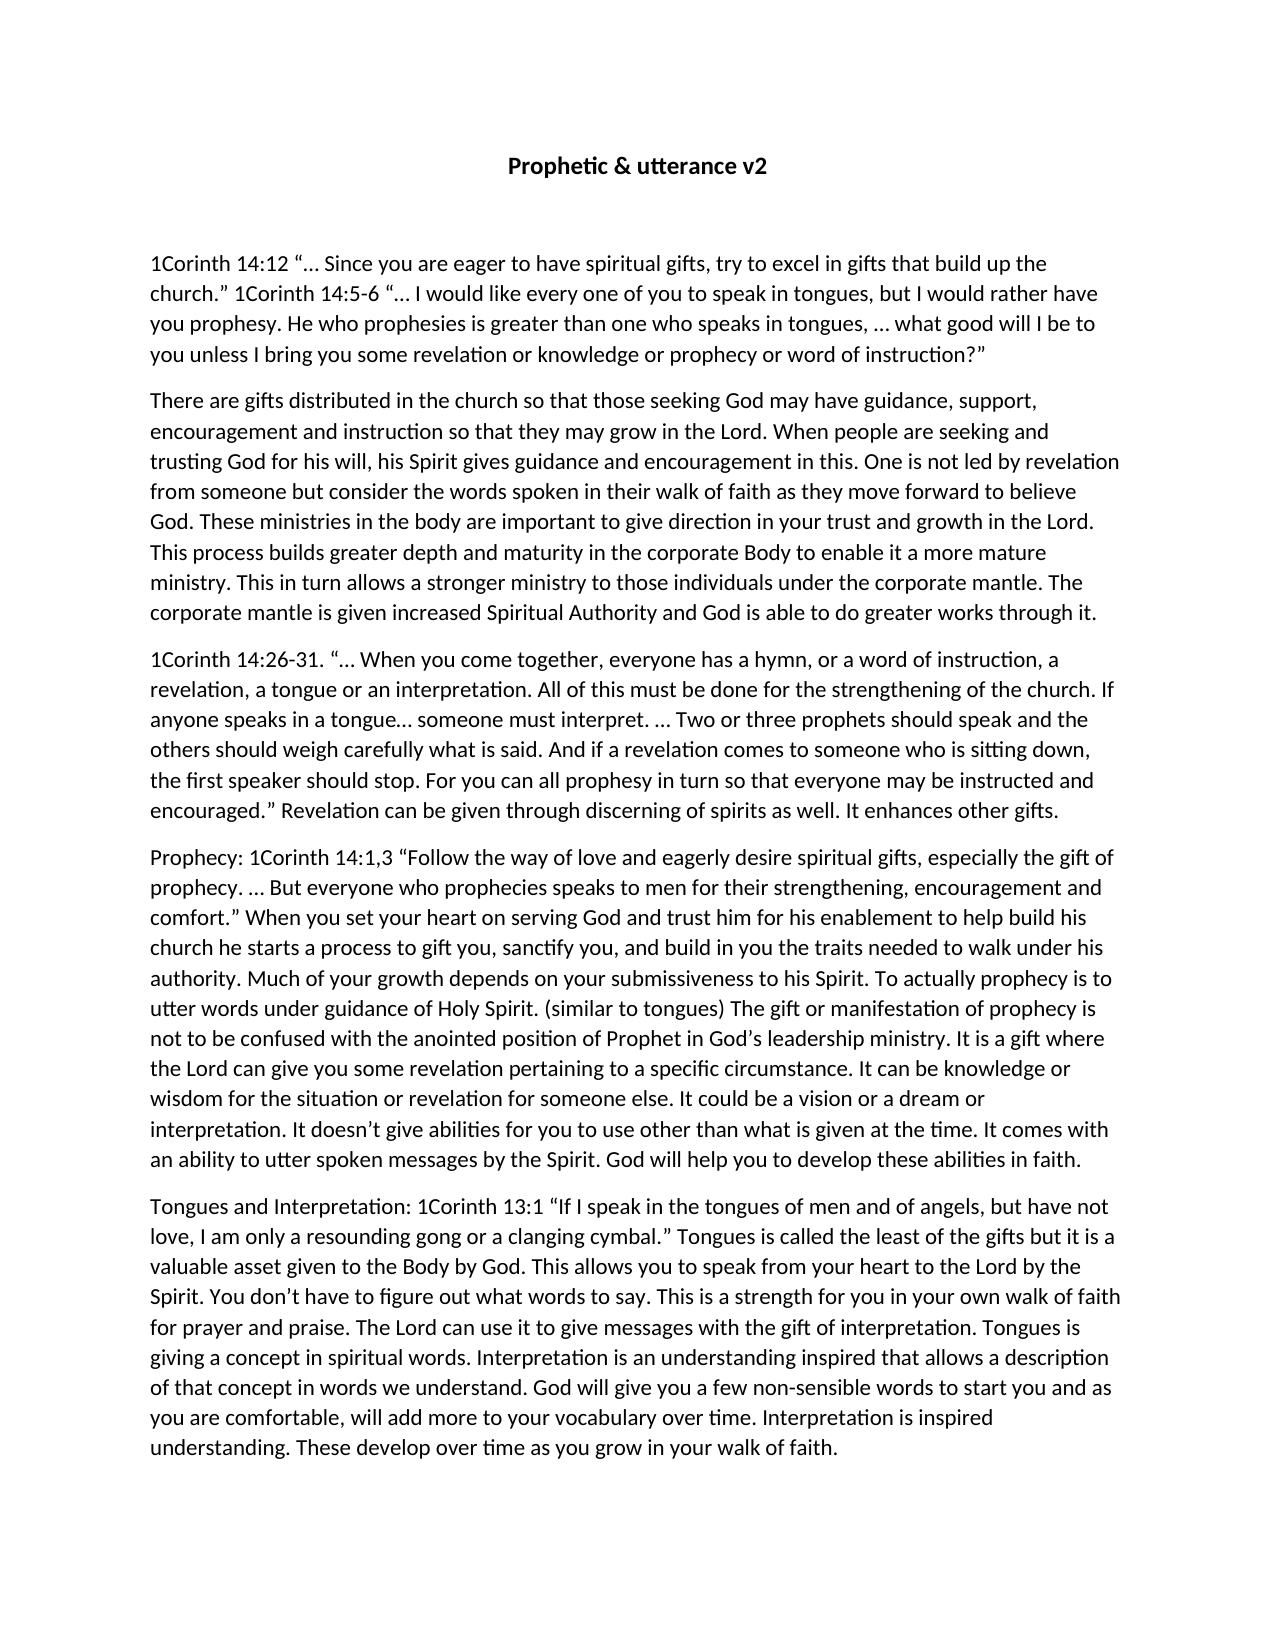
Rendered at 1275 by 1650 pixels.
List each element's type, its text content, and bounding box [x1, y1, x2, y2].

text 1Corinth 14:26-31. “… When you come together, everyone has a hymn, or a word of instruction, a revelation, a tongue or an interpretation. All of this must be done for the strengthening of the church. If anyone speaks in a tongue… someone must interpret. … Two or three prophets should speak and the others should weigh carefully what is said. And if a revelation comes to someone who is sitting down, the first speaker should stop. For you can all prophesy in turn so that everyone may be instructed and encouraged.” Revelation can be given through discerning of spirits as well. It enhances other gifts. [150, 645, 1125, 824]
text Prophetic & utterance v2 [150, 150, 1125, 181]
text Tongues and Interpretation: 1Corinth 13:1 “If I speak in the tongues of men and of angels, but have not love, I am only a resounding gong or a clanging cymbal.” Tongues is called the least of the gifts but it is a valuable asset given to the Body by God. This allows you to speak from your heart to the Lord by the Spirit. You don’t have to figure out what words to say. This is a strength for you in your own walk of faith for prayer and praise. The Lord can use it to give messages with the gift of interpretation. Tongues is giving a concept in spiritual words. Interpretation is an understanding inspired that allows a description of that concept in words we understand. God will give you a few non-sensible words to start you and as you are comfortable, will add more to your vocabulary over time. Interpretation is inspired understanding. These develop over time as you grow in your walk of faith. [150, 1192, 1125, 1462]
text 1Corinth 14:12 “… Since you are eager to have spiritual gifts, try to excel in gifts that build up the church.” 1Corinth 14:5-6 “… I would like every one of you to speak in tongues, but I would rather have you prophesy. He who prophesies is greater than one who speaks in tongues, … what good will I be to you unless I bring you some revelation or knowledge or prophecy or word of instruction?” [150, 249, 1125, 368]
text There are gifts distributed in the church so that those seeking God may have guidance, support, encouragement and instruction so that they may grow in the Lord. When people are seeking and trusting God for his will, his Spirit gives guidance and encouragement in this. One is not led by revelation from someone but consider the words spoken in their walk of faith as they move forward to believe God. These ministries in the body are important to give direction in your trust and growth in the Lord. This process builds greater depth and maturity in the corporate Body to enable it a more mature ministry. This in turn allows a stronger ministry to those individuals under the corporate mantle. The corporate mantle is given increased Spiritual Authority and God is able to do greater works through it. [150, 387, 1125, 626]
text Prophecy: 1Corinth 14:1,3 “Follow the way of love and eagerly desire spiritual gifts, especially the gift of prophecy. … But everyone who prophecies speaks to men for their strengthening, encouragement and comfort.” When you set your heart on serving God and trust him for his enablement to help build his church he starts a process to gift you, sanctify you, and build in you the traits needed to walk under his authority. Much of your growth depends on your submissiveness to his Spirit. To actually prophecy is to utter words under guidance of Holy Spirit. (similar to tongues) The gift or manifestation of prophecy is not to be confused with the anointed position of Prophet in God’s leadership ministry. It is a gift where the Lord can give you some revelation pertaining to a specific circumstance. It can be knowledge or wisdom for the situation or revelation for someone else. It could be a vision or a dream or interpretation. It doesn’t give abilities for you to use other than what is given at the time. It comes with an ability to utter spoken messages by the Spirit. God will help you to develop these abilities in faith. [150, 843, 1125, 1173]
